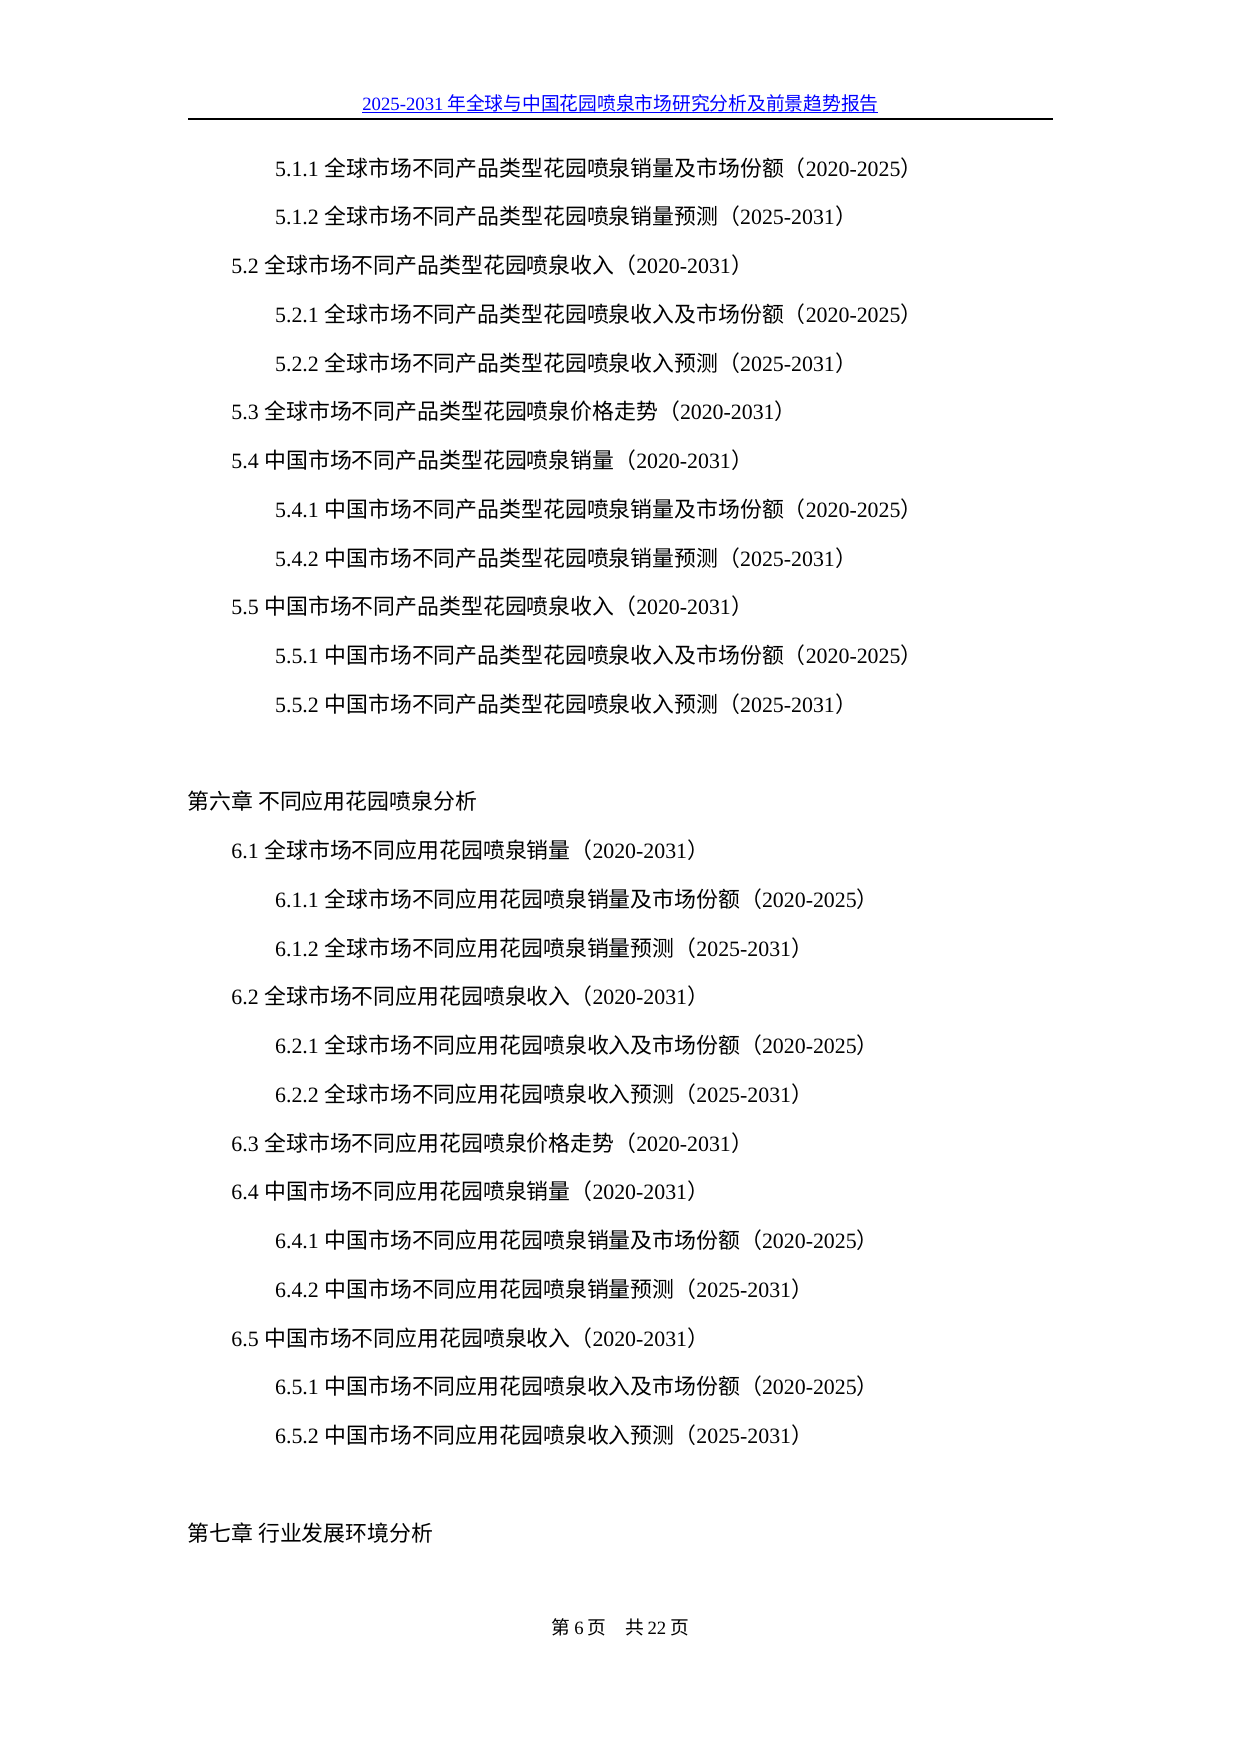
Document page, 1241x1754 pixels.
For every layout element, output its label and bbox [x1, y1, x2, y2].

text [187, 150, 1053, 1548]
